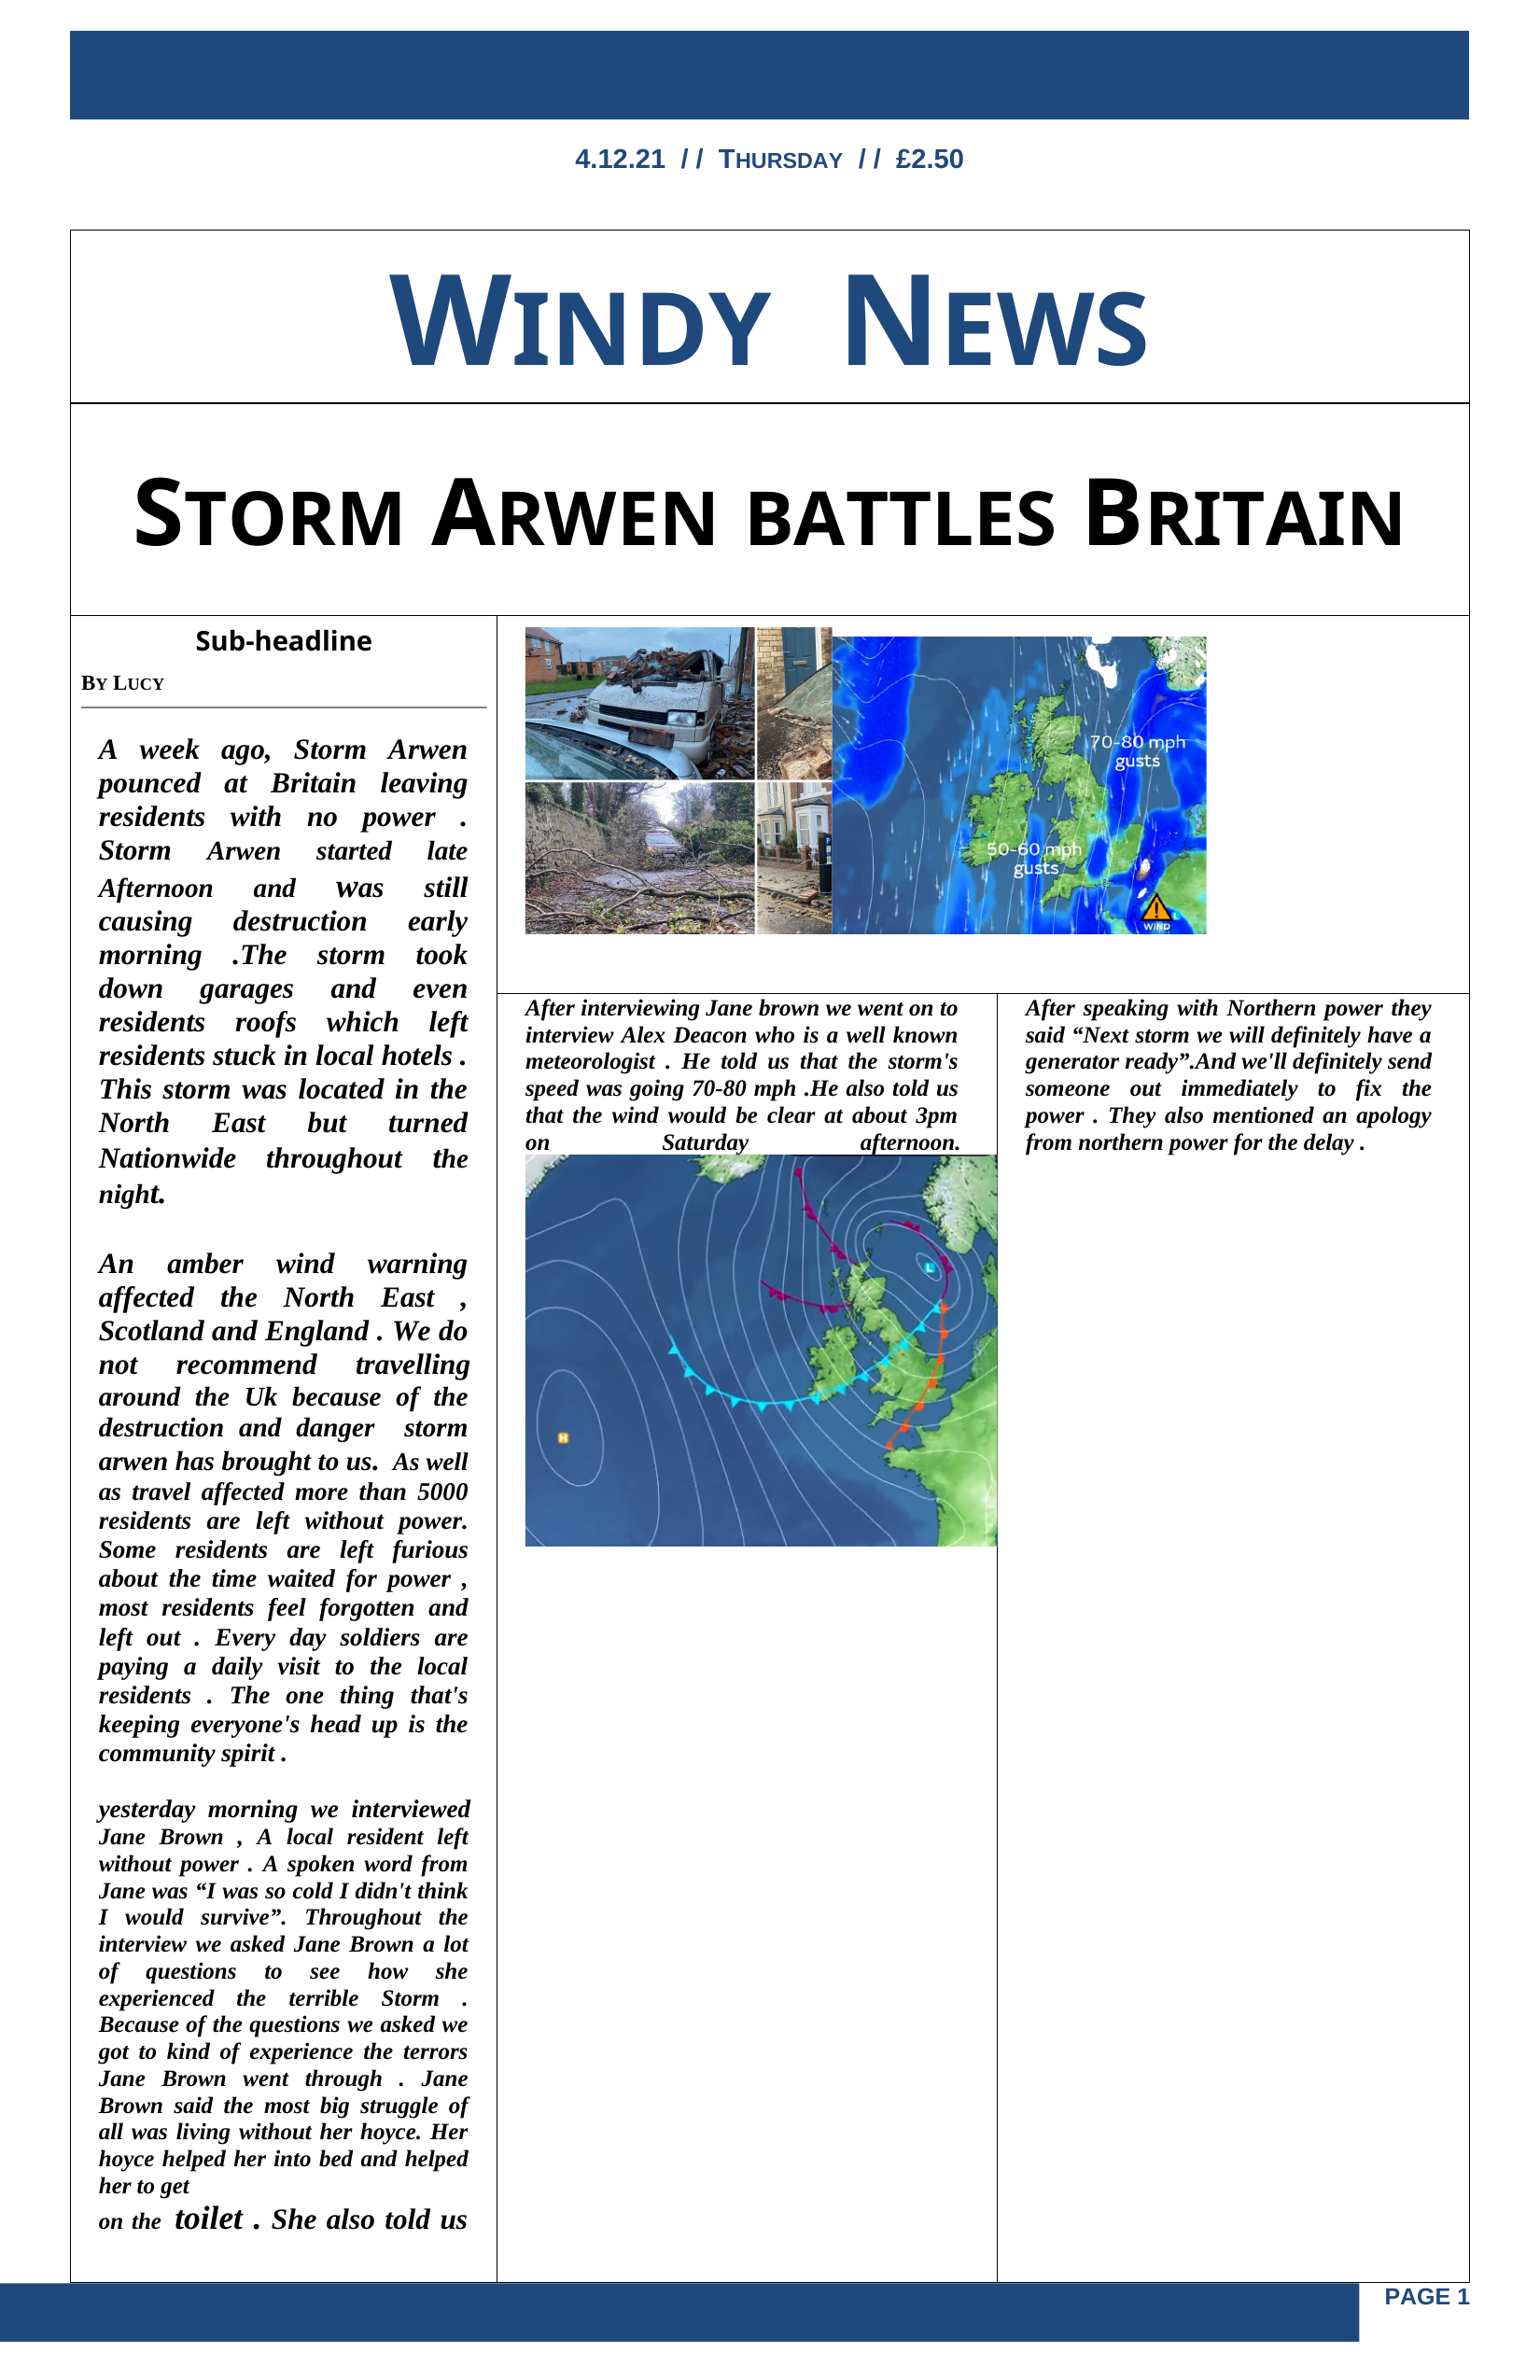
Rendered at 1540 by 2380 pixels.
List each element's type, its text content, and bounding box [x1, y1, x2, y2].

table_cell [497, 616, 1469, 993]
picture [525, 1155, 998, 1547]
picture [525, 627, 1207, 934]
table_header Windy News [71, 231, 1469, 402]
table_cell Sub-headline By Lucy A week ago, Storm Arwen pounced at Britain leaving residents with no power . Storm Arwen started late Afternoon and was still causing destruction early morning .The storm took down garages and even residents roofs which left residents stuck in local hotels . This storm was located in the North East but turned Nationwide throughout the night. An amber wind warning affected the North East , Scotland and England . We do not recommend travelling around the Uk because of the destruction and danger storm arwen has brought to us. As well as travel affected more than 5000 residents are left without power. Some residents are left furious about the time waited for power , most residents feel forgotten and left out . Every day soldiers are paying a daily visit to the local residents . The one thing that's keeping everyone's head up is the community spirit . yesterday morning we interviewed Jane Brown , A local resident left without power . A spoken word from Jane was “I was so cold I didn't think I would survive”. Throughout the interview we asked Jane Brown a lot of questions to see how she experienced the terrible Storm . Because of the questions we asked we got to kind of experience the terrors Jane Brown went through . Jane Brown said the most big struggle of all was living without her hoyce. Her hoyce helped her into bed and helped her to get on the toilet . She also told us how hard it was to get around in her electric wheelchair. Jane Brown also mentioned the amount of fridge food that was wasted. [71, 616, 497, 2282]
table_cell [497, 994, 997, 2282]
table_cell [998, 994, 1469, 2282]
table_cell Storm Arwen battles Britain [71, 404, 1469, 615]
